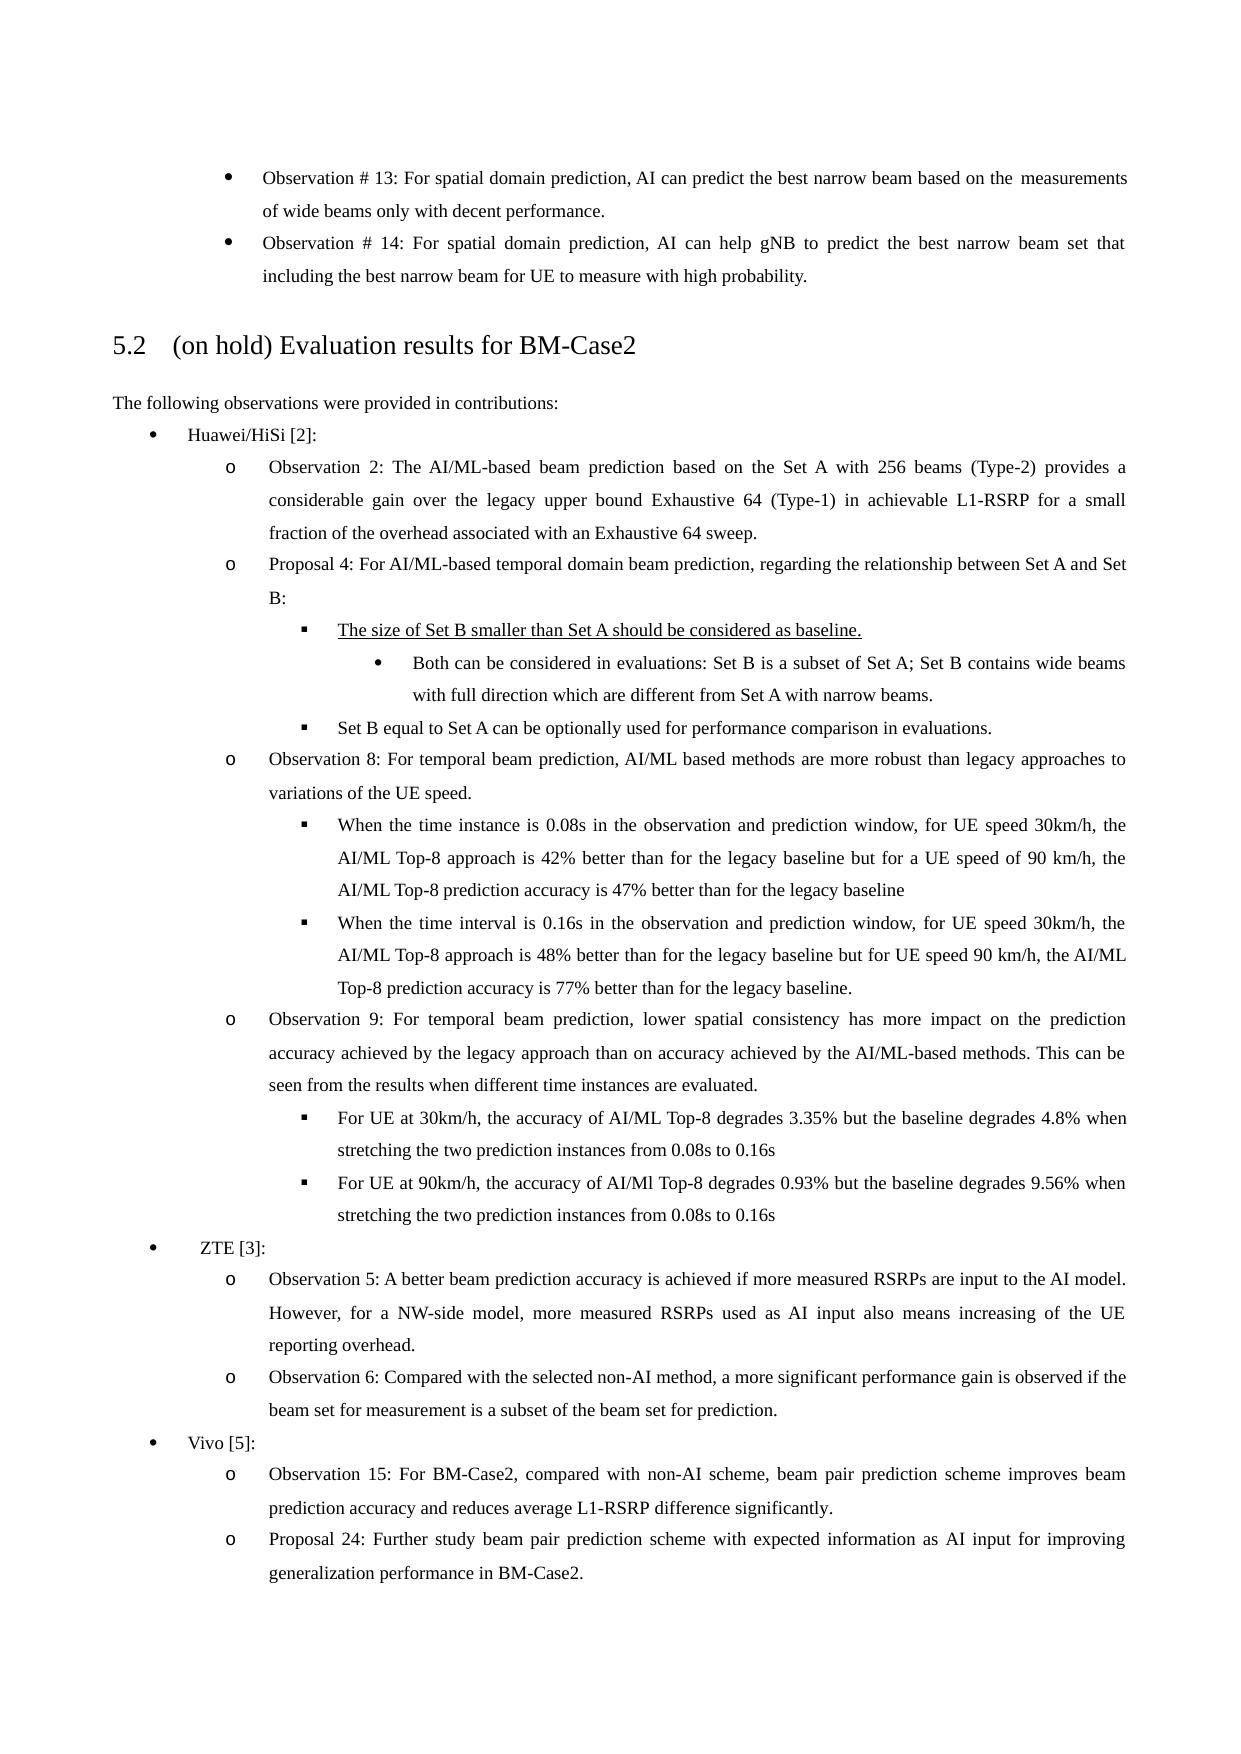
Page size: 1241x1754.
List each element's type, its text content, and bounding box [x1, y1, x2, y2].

list Huawei/HiSi [2]: [150, 419, 1128, 451]
list When the time instance is 0.08s in the observation and prediction window, for UE speed 30km/h, the AI/ML Top-8 approach is 42% better than for the legacy baseline but for a UE speed of 90 km/h, the AI/ML Top-8 prediction accuracy is 47% better than for the legacy baseline [300, 809, 1128, 906]
list Observation 15: For BM-Case2, compared with non-AI scheme, beam pair prediction scheme improves beam prediction accuracy and reduces average L1-RSRP difference significantly. [225, 1459, 1128, 1524]
list Observation 8: For temporal beam prediction, AI/ML based methods are more robust than legacy approaches to variations of the UE speed. [225, 744, 1128, 809]
list Vivo [5]: [150, 1426, 1128, 1459]
text The following observations were provided in contributions: [112, 386, 1128, 419]
list Set B equal to Set A can be optionally used for performance comparison in evaluations. [300, 711, 1128, 744]
list Both can be considered in evaluations: Set B is a subset of Set A; Set B contains wide beams with full direction which are different from Set A with narrow beams. [375, 646, 1128, 711]
list Observation 9: For temporal beam prediction, lower spatial consistency has more impact on the prediction accuracy achieved by the legacy approach than on accuracy achieved by the AI/ML-based methods. This can be seen from the results when different time instances are evaluated. [225, 1004, 1128, 1101]
list When the time interval is 0.16s in the observation and prediction window, for UE speed 30km/h, the AI/ML Top-8 approach is 48% better than for the legacy baseline but for UE speed 90 km/h, the AI/ML Top-8 prediction accuracy is 77% better than for the legacy baseline. [300, 906, 1128, 1004]
list Observation 5: A better beam prediction accuracy is achieved if more measured RSRPs are input to the AI model. However, for a NW-side model, more measured RSRPs used as AI input also means increasing of the UE reporting overhead. [225, 1264, 1128, 1361]
list For UE at 30km/h, the accuracy of AI/ML Top-8 degrades 3.35% but the baseline degrades 4.8% when stretching the two prediction instances from 0.08s to 0.16s [300, 1101, 1128, 1166]
list Observation # 14: For spatial domain prediction, AI can help gNB to predict the best narrow beam set that including the best narrow beam for UE to measure with high probability. [225, 227, 1128, 292]
list ZTE [3]: [150, 1231, 1128, 1264]
list Observation 6: Compared with the selected non-AI method, a more significant performance gain is observed if the beam set for measurement is a subset of the beam set for prediction. [225, 1361, 1128, 1426]
list The size of Set B smaller than Set A should be considered as baseline. [300, 614, 1128, 646]
list Observation # 13: For spatial domain prediction, AI can predict the best narrow beam based on the measurements of wide beams only with decent performance. [225, 162, 1128, 227]
list Proposal 24: Further study beam pair prediction scheme with expected information as AI input for improving generalization performance in BM-Case2. [225, 1524, 1128, 1589]
subtitle (on hold) Evaluation results for BM-Case2 [112, 329, 1128, 361]
list For UE at 90km/h, the accuracy of AI/Ml Top-8 degrades 0.93% but the baseline degrades 9.56% when stretching the two prediction instances from 0.08s to 0.16s [300, 1166, 1128, 1231]
